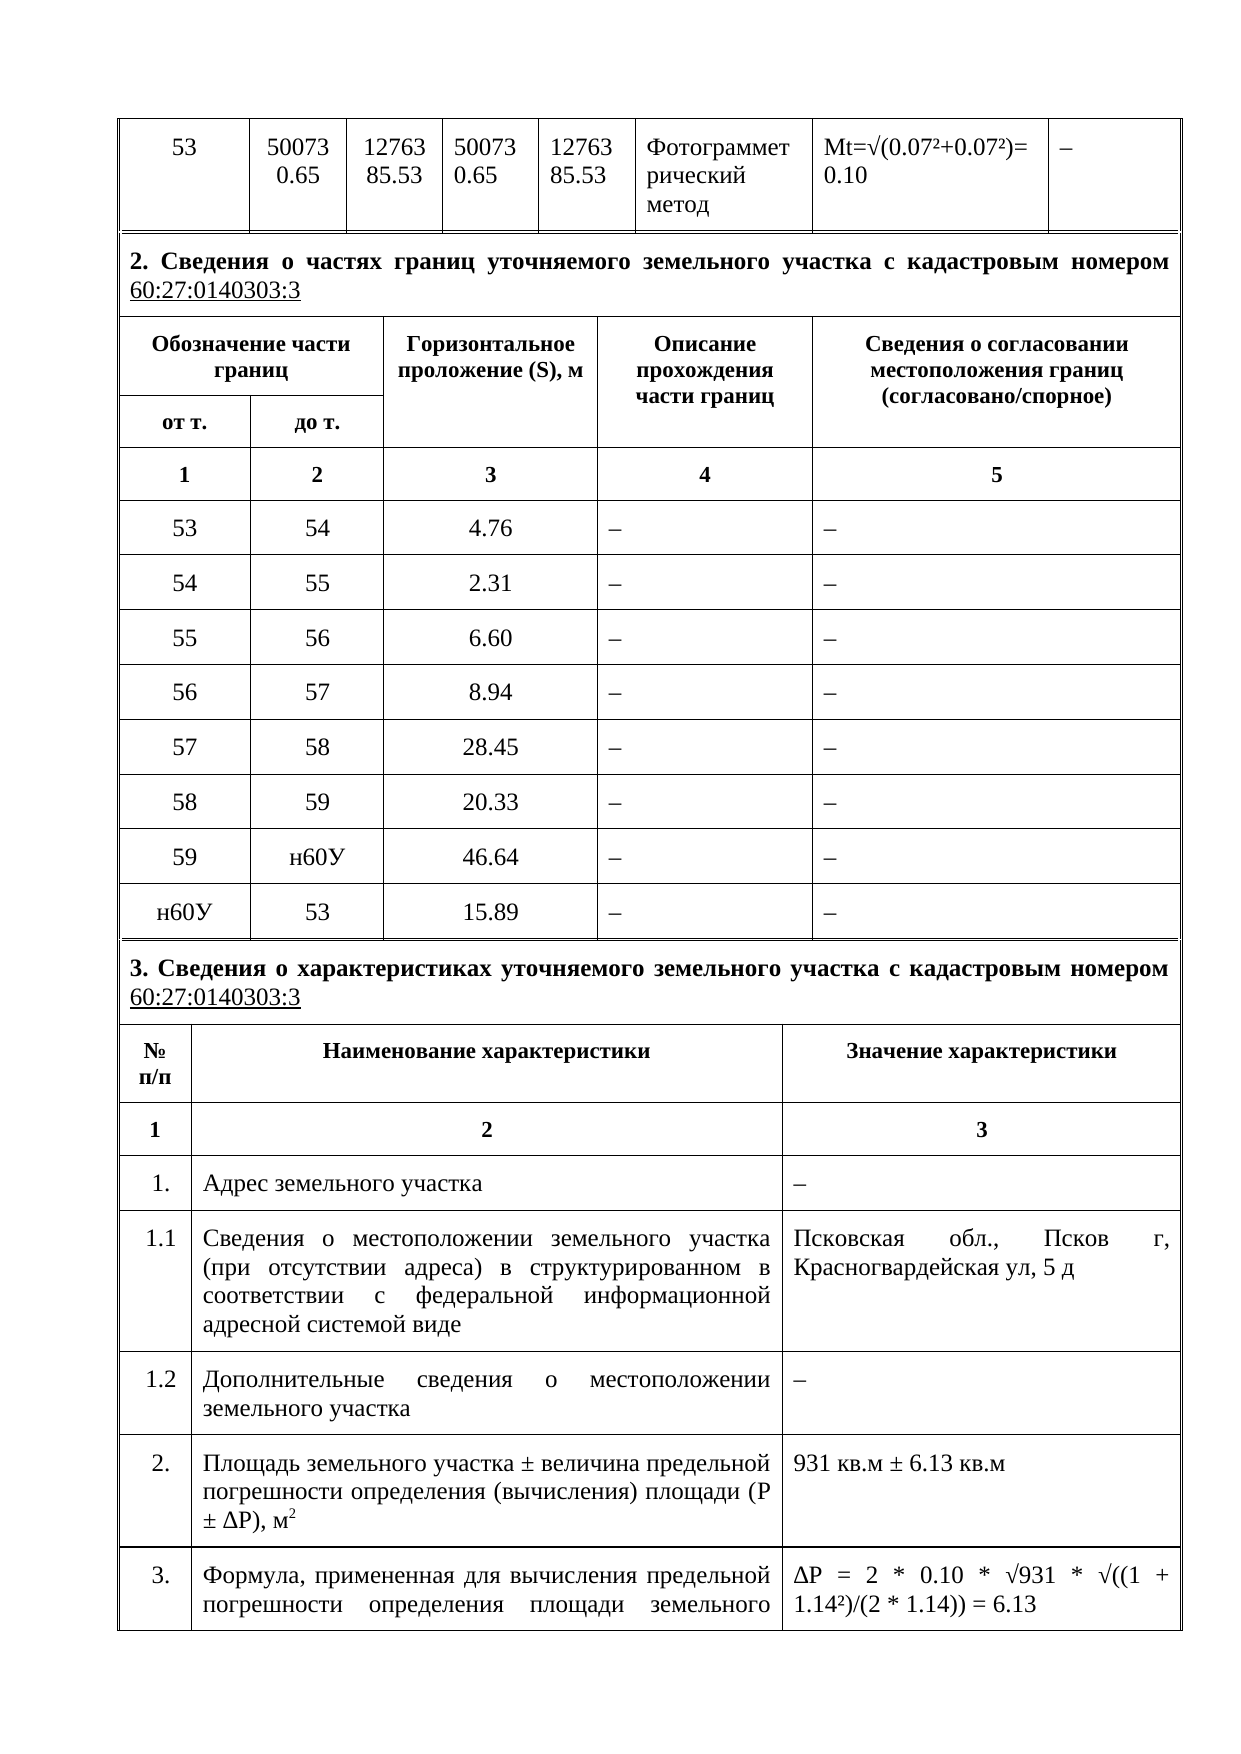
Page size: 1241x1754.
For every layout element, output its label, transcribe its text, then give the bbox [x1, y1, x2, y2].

table_cell – [813, 775, 1180, 828]
table_cell 15.89 [384, 884, 597, 938]
table_cell – [598, 775, 812, 828]
table_cell 59 [251, 775, 383, 828]
table_cell 1 [120, 448, 250, 499]
table_cell 53 [120, 501, 250, 554]
table_cell Сведения о согласовании местоположения границ (согласовано/спорное) [813, 317, 1180, 447]
table_cell – [598, 501, 812, 554]
table_cell 4 [598, 448, 812, 499]
table_cell до т. [251, 396, 383, 447]
table_cell Значение характеристики [783, 1025, 1180, 1102]
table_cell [783, 1548, 1180, 1630]
table_cell 46.64 [384, 829, 597, 883]
table_cell Дополнительные сведения о местоположении земельного участка [192, 1352, 782, 1434]
table_cell Горизонтальное проложение (S), м [384, 317, 597, 447]
table_cell – [813, 555, 1180, 609]
table_cell 54 [120, 555, 250, 609]
table_cell н60У [120, 884, 250, 938]
table_cell – [813, 884, 1180, 938]
table_cell 3. [120, 1548, 191, 1630]
table_cell 56 [251, 610, 383, 664]
table_cell 1276385.53 [539, 119, 635, 230]
table_cell Адрес земельного участка [192, 1156, 782, 1209]
table_cell 3 [783, 1103, 1180, 1155]
table_cell н60У [251, 829, 383, 883]
table_cell 931 кв.м ± 6.13 кв.м [783, 1435, 1180, 1546]
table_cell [636, 119, 812, 230]
table_cell 55 [251, 555, 383, 609]
table_cell 3. Сведения о характеристиках уточняемого земельного участка с кадастровым номером 60:27:0140303:3 [118, 938, 1181, 1023]
table_cell – [1049, 119, 1180, 230]
table_cell – [813, 829, 1180, 883]
table_cell 2. [120, 1435, 191, 1546]
table_cell 500730.65 [443, 119, 538, 230]
table_cell 4.76 [384, 501, 597, 554]
table_cell 56 [120, 665, 250, 719]
table_cell 53 [251, 884, 383, 938]
table_cell 55 [120, 610, 250, 664]
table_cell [192, 1548, 782, 1630]
table_cell 53 [120, 119, 249, 230]
table_cell 1276385.53 [347, 119, 442, 230]
table_cell 58 [251, 720, 383, 773]
table_cell 58 [120, 775, 250, 828]
table_cell 1 [120, 1103, 191, 1155]
table_cell 28.45 [384, 720, 597, 773]
table_cell – [813, 501, 1180, 554]
table_cell 54 [251, 501, 383, 554]
table_cell 8.94 [384, 665, 597, 719]
table_cell Описание прохождения части границ [598, 317, 812, 447]
table_cell 1.1 [120, 1211, 191, 1351]
table_cell – [783, 1352, 1180, 1434]
table_cell 2 [251, 448, 383, 499]
table_cell Наименование характеристики [192, 1025, 782, 1102]
table_cell Обозначение части границ [120, 317, 383, 395]
table_cell – [598, 884, 812, 938]
table_cell Площадь земельного участка ± величина предельной погрешности определения (вычисления) площади (P ± ∆P), м2 [192, 1435, 782, 1546]
table_cell 20.33 [384, 775, 597, 828]
table_cell – [598, 610, 812, 664]
table_cell 57 [251, 665, 383, 719]
table_cell 1. [120, 1156, 191, 1209]
table_cell 5 [813, 448, 1180, 499]
table_cell – [598, 555, 812, 609]
table_cell 2.31 [384, 555, 597, 609]
table_cell – [598, 720, 812, 773]
table_cell Псковская обл., Псков г, Красногвардейская ул, 5 д [783, 1211, 1180, 1351]
table_cell 1.2 [120, 1352, 191, 1434]
table_cell – [783, 1156, 1180, 1209]
table_cell 3 [384, 448, 597, 499]
table_cell 6.60 [384, 610, 597, 664]
table_cell – [813, 610, 1180, 664]
table_cell 57 [120, 720, 250, 773]
table_cell – [598, 665, 812, 719]
table_cell 2 [192, 1103, 782, 1155]
table_cell 2. Сведения о частях границ уточняемого земельного участка с кадастровым номером 60:27:0140303:3 [118, 230, 1181, 316]
table_cell – [813, 665, 1180, 719]
table_cell от т. [120, 396, 250, 447]
table_cell – [598, 829, 812, 883]
table_cell 59 [120, 829, 250, 883]
table_cell – [813, 720, 1180, 773]
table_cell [813, 119, 1048, 230]
table_cell № п/п [120, 1025, 191, 1102]
table_cell 500730.65 [250, 119, 346, 230]
table_cell Сведения о местоположении земельного участка (при отсутствии адреса) в структурированном в соответствии с федеральной информационной адресной системой виде [192, 1211, 782, 1351]
